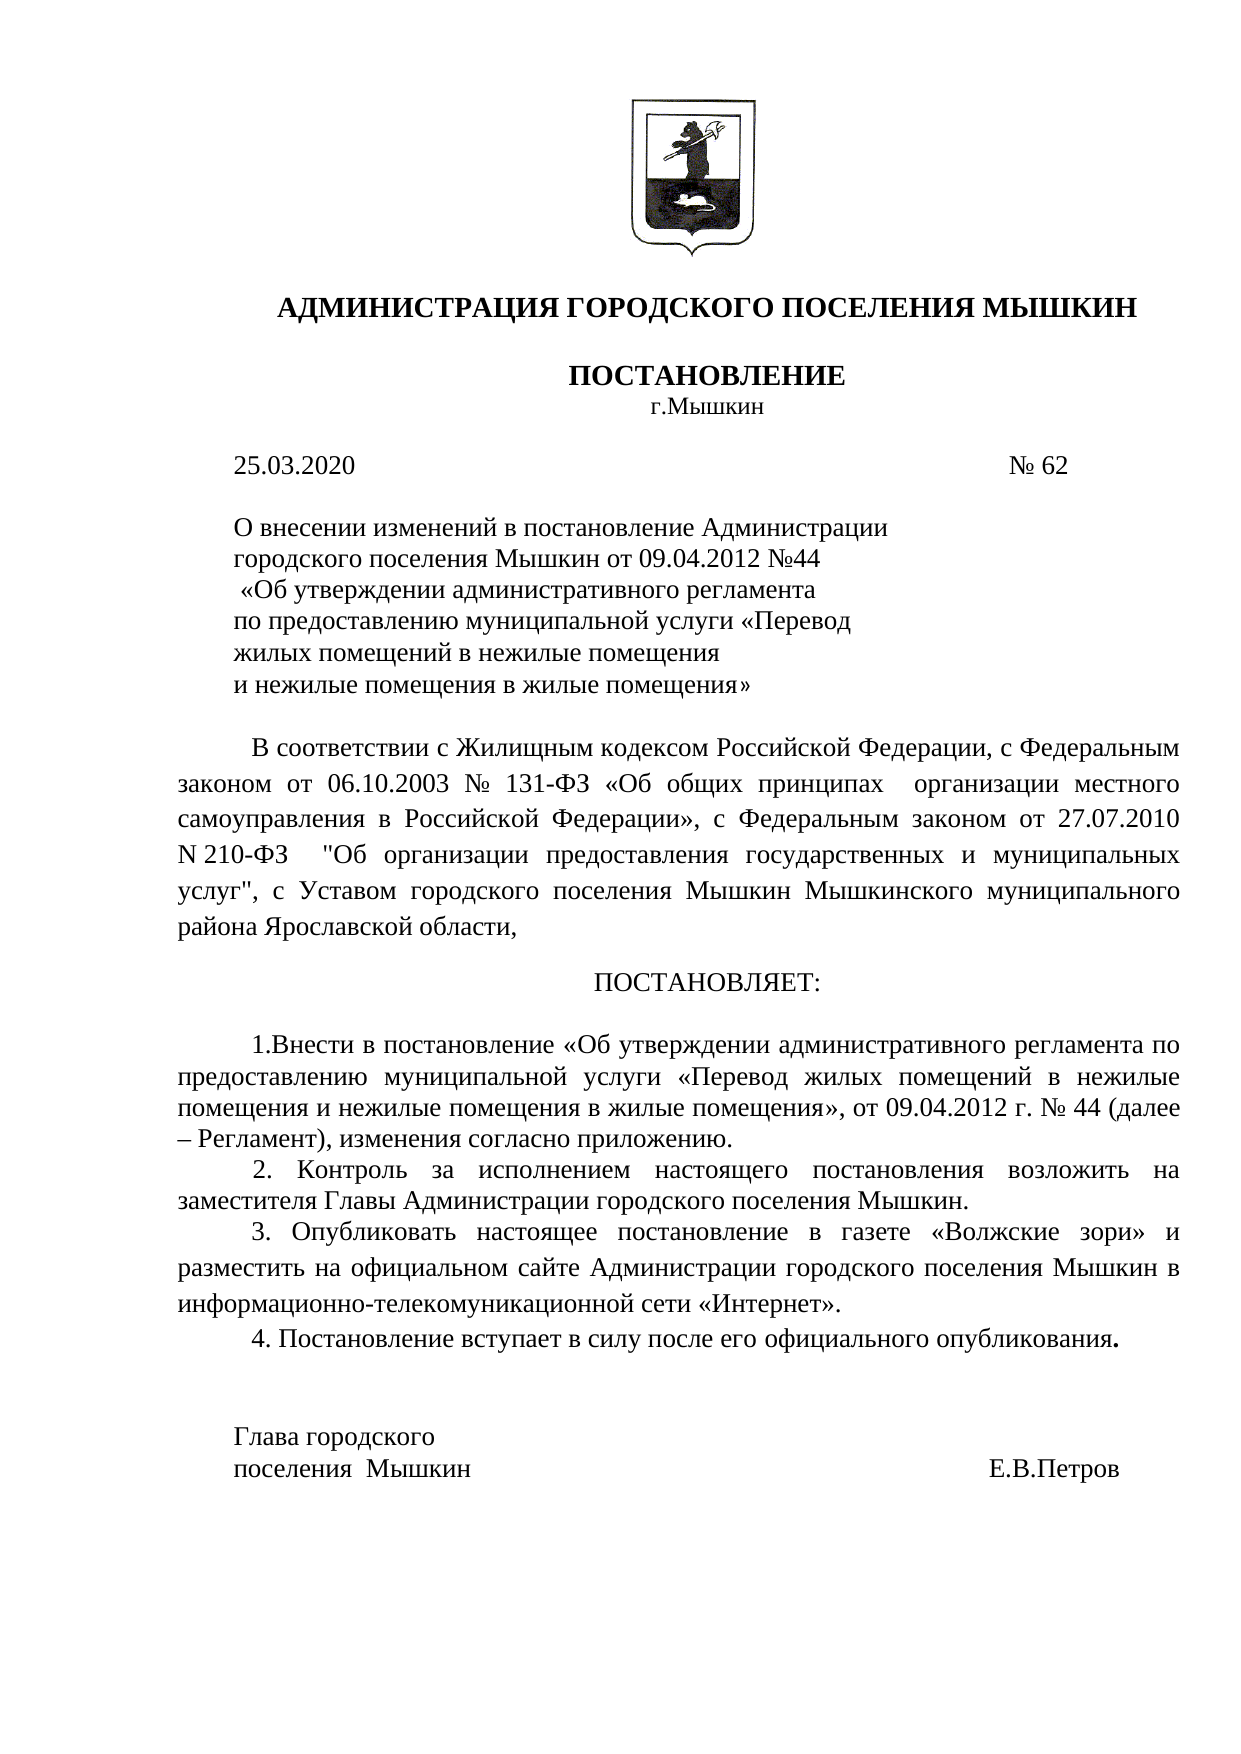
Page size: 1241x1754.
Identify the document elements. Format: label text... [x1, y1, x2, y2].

text 4. Постановление вступает в силу после его официального опубликования. [177, 1322, 1181, 1354]
text ПОСТАНОВЛЯЕТ: [177, 966, 1181, 997]
text г.Мышкин [177, 391, 1181, 420]
text ПОСТАНОВЛЕНИЕ [177, 358, 1181, 391]
text 2. Контроль за исполнением настоящего постановления возложить на заместителя Главы Администрации городского поселения Мышкин. [177, 1153, 1181, 1215]
text О внесении изменений в постановление Администрации [177, 511, 1181, 542]
text по предоставлению муниципальной услуги «Перевод [177, 604, 1181, 636]
text «Об утверждении административного регламента [177, 573, 1181, 604]
text В соответствии с Жилищным кодексом Российской Федерации, с Федеральным законом от 06.10.2003 № 131-ФЗ «Об общих принципах организации местного самоуправления в Российской Федерации», с Федеральным законом от 27.07.2010 N 210-ФЗ "Об организации предоставления государственных и муниципальных услуг", с Уставом городского поселения Мышкин Мышкинского муниципального района Ярославской области, [177, 731, 1181, 941]
text Глава городского [177, 1421, 1181, 1452]
text поселения Мышкин Е.В.Петров [177, 1452, 1181, 1483]
text 3. Опубликовать настоящее постановление в газете «Волжские зори» и разместить на официальном сайте Администрации городского поселения Мышкин в информационно-телекомуникационной сети «Интернет». [177, 1215, 1181, 1318]
text АДМИНИСТРАЦИЯ ГОРОДСКОГО ПОСЕЛЕНИЯ МЫШКИН [177, 291, 1181, 324]
text городского поселения Мышкин от 09.04.2012 №44 [177, 542, 1181, 573]
text 1.Внести в постановление «Об утверждении административного регламента по предоставлению муниципальной услуги «Перевод жилых помещений в нежилые помещения и нежилые помещения в жилые помещения», от 09.04.2012 г. № 44 (далее – Регламент), изменения согласно приложению. [177, 1028, 1181, 1153]
text жилых помещений в нежилые помещения [177, 636, 1181, 667]
picture [617, 46, 768, 258]
text и нежилые помещения в жилые помещения» [177, 667, 1181, 700]
text 25.03.2020 № 62 [177, 449, 1181, 480]
